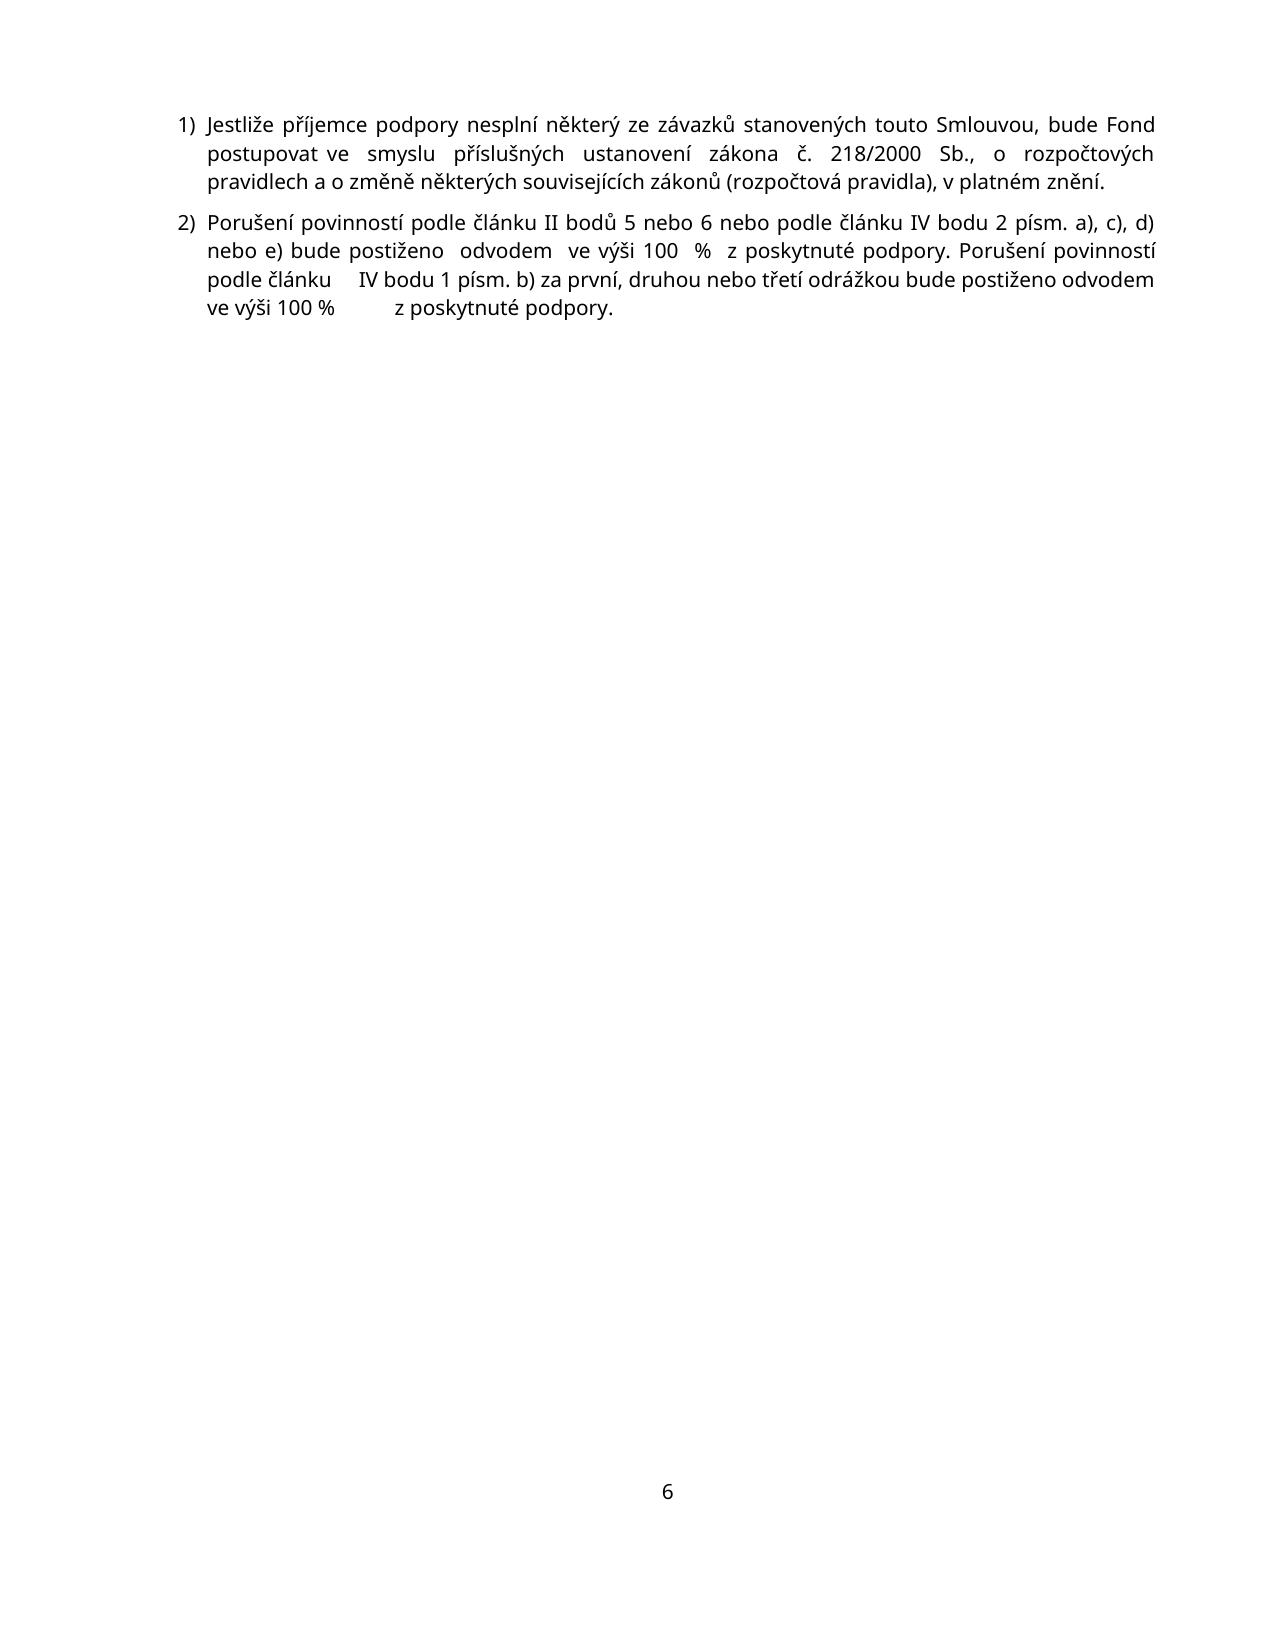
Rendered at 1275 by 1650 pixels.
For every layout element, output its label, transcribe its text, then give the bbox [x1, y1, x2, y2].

list Porušení povinností podle článku II bodů 5 nebo 6 nebo podle článku IV bodu 2 písm. a), c), d) nebo e) bude postiženo odvodem ve výši 100 % z poskytnuté podpory. Porušení povinností podle článku IV bodu 1 písm. b) za první, druhou nebo třetí odrážkou bude postiženo odvodem ve výši 100 % z poskytnuté podpory. [177, 208, 1157, 322]
list Jestliže příjemce podpory nesplní některý ze závazků stanovených touto Smlouvou, bude Fond postupovat ve smyslu příslušných ustanovení zákona č. 218/2000 Sb., o rozpočtových pravidlech a o změně některých souvisejících zákonů (rozpočtová pravidla), v platném znění. [177, 110, 1157, 196]
